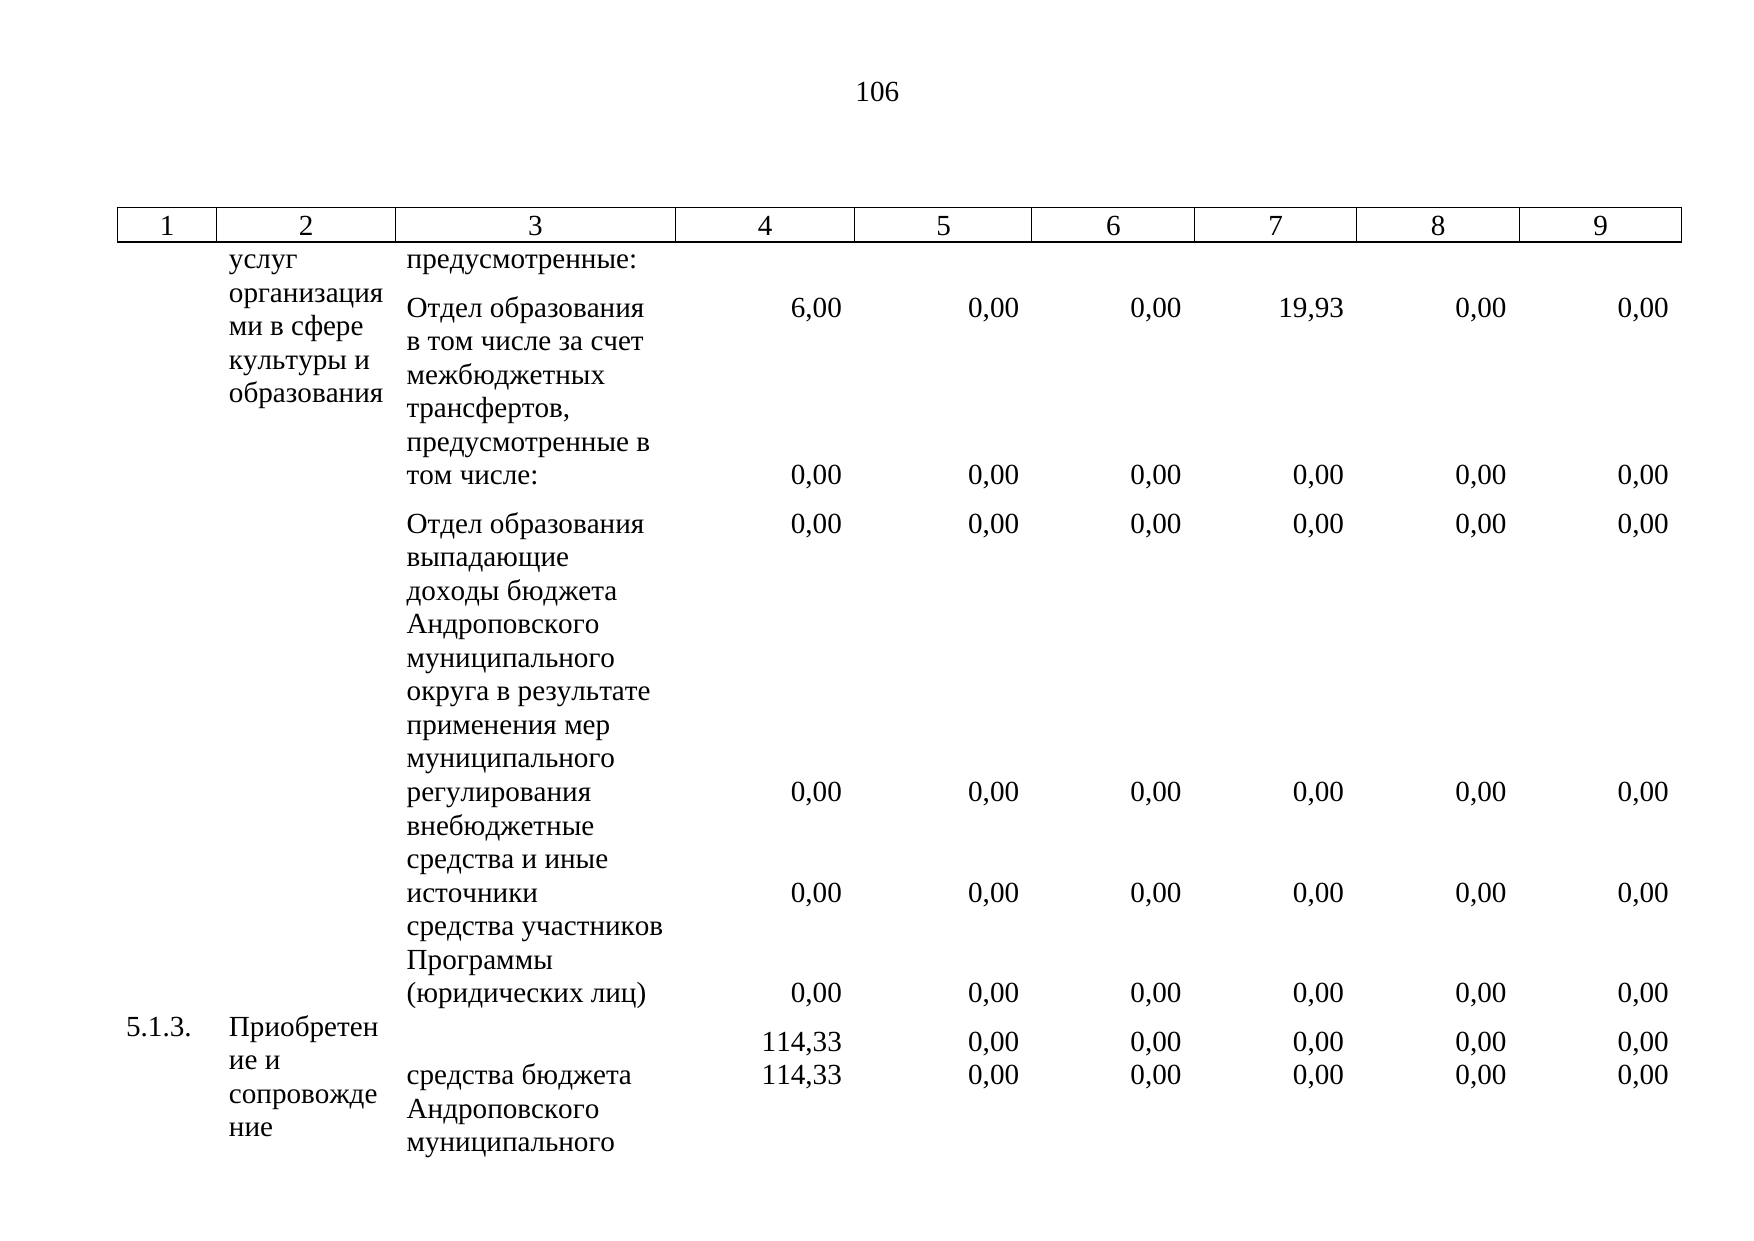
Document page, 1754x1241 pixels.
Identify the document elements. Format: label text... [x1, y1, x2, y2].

table_header 8 [1357, 208, 1519, 241]
table_header 7 [1195, 208, 1356, 241]
table_header 3 [396, 208, 675, 241]
table_header 5 [855, 208, 1031, 241]
table_header 1 [118, 208, 216, 241]
table_header 6 [1032, 208, 1194, 241]
table_header 4 [676, 208, 854, 241]
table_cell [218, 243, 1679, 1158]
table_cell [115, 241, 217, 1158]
table_header 9 [1520, 208, 1681, 241]
table_header 2 [217, 208, 395, 241]
